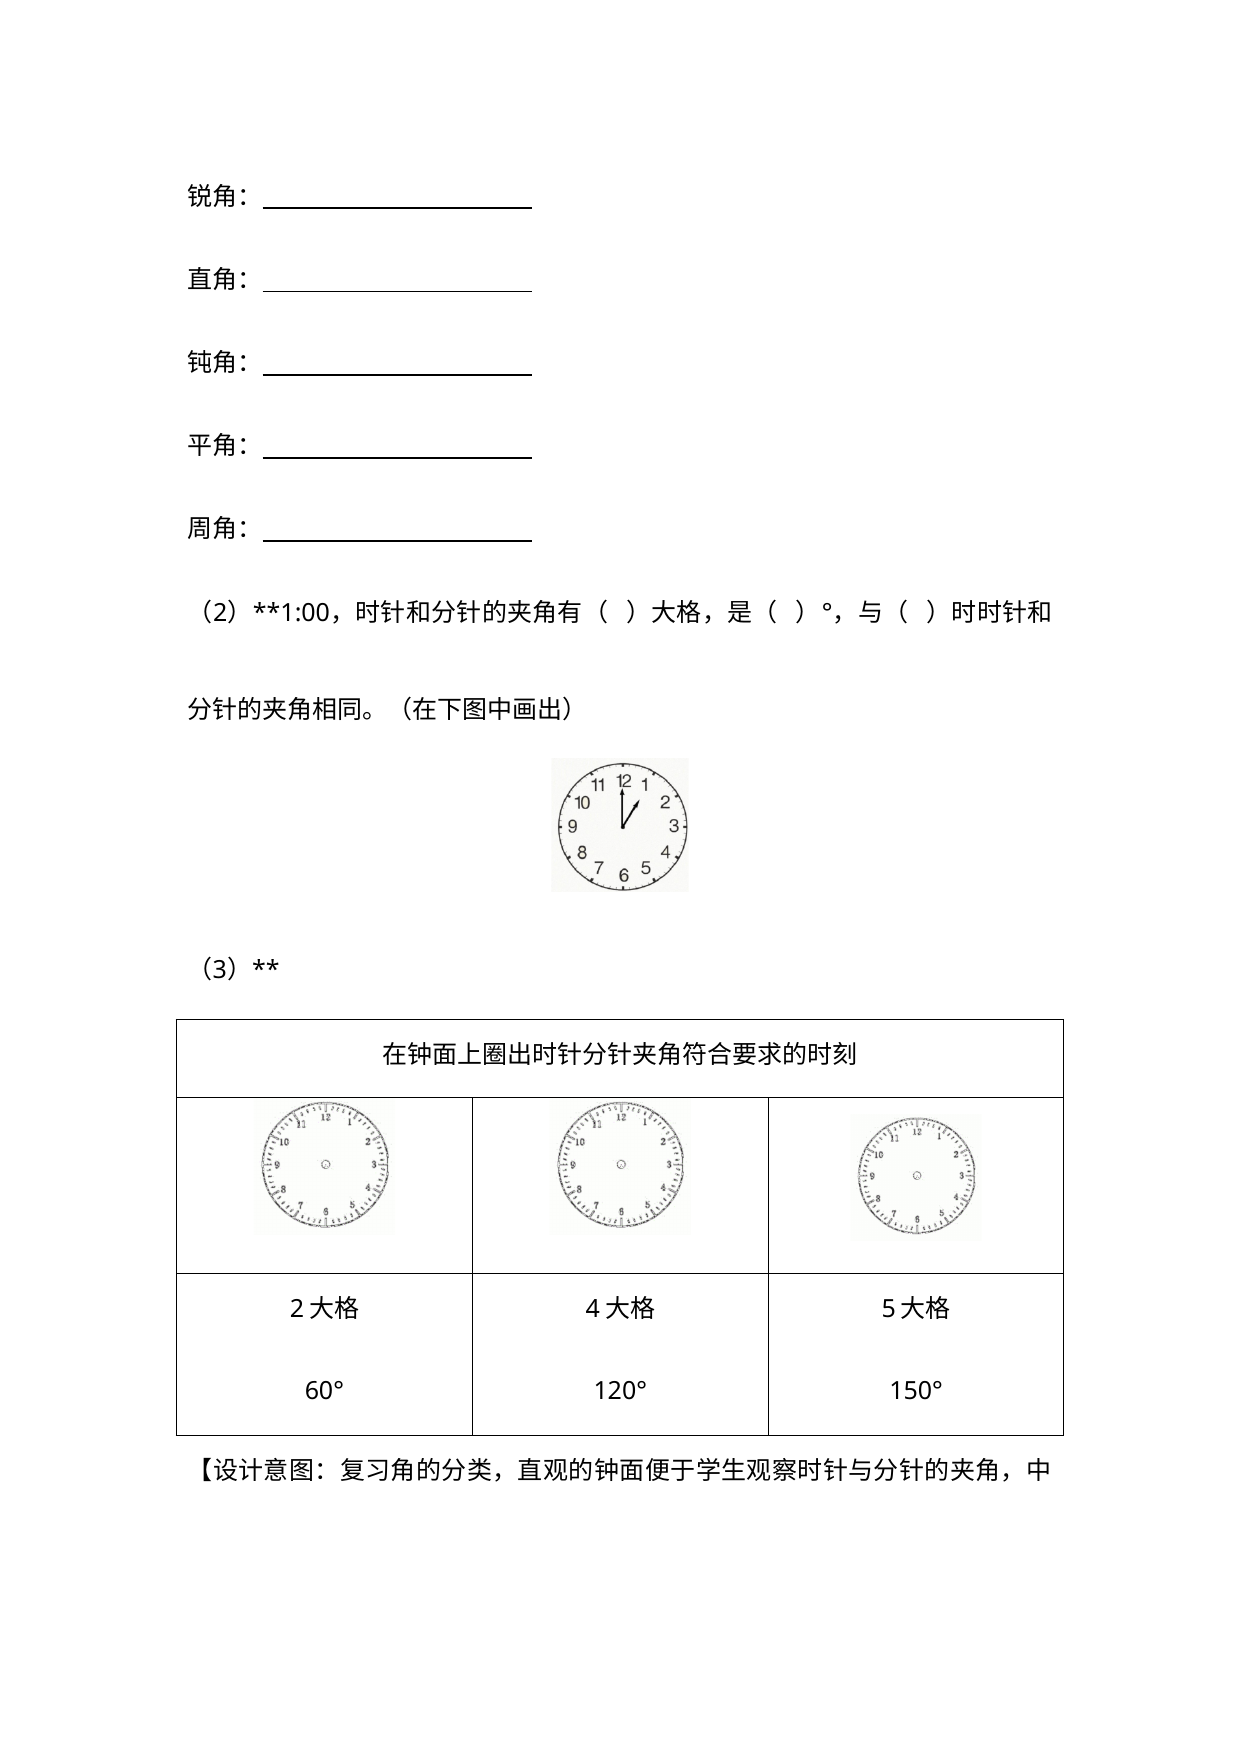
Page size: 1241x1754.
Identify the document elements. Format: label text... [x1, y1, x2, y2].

text 钝角： [187, 328, 1053, 393]
text （3）** [187, 936, 1053, 1001]
table_cell [769, 1098, 1063, 1273]
text 锐角： [187, 162, 1053, 227]
text 周角： [187, 494, 1053, 559]
text 直角： [187, 245, 1053, 310]
text 平角： [187, 411, 1053, 476]
table_cell 5大格 150° [769, 1274, 1063, 1435]
table_cell 4大格 120° [473, 1274, 768, 1435]
picture [850, 1114, 982, 1241]
picture [253, 1098, 396, 1235]
picture [551, 758, 689, 892]
table_cell [473, 1098, 768, 1273]
table_cell 2大格 60° [177, 1274, 472, 1435]
table_header 在钟面上圈出时针分针夹角符合要求的时刻 [177, 1020, 1063, 1097]
text （2）**1:00，时针和分针的夹角有（ ）大格，是（ ）°，与（ ）时时针和分针的夹角相同。（在下图中画出） [187, 578, 1053, 740]
picture [549, 1098, 691, 1235]
table_cell [177, 1098, 472, 1273]
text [187, 1436, 1053, 1501]
